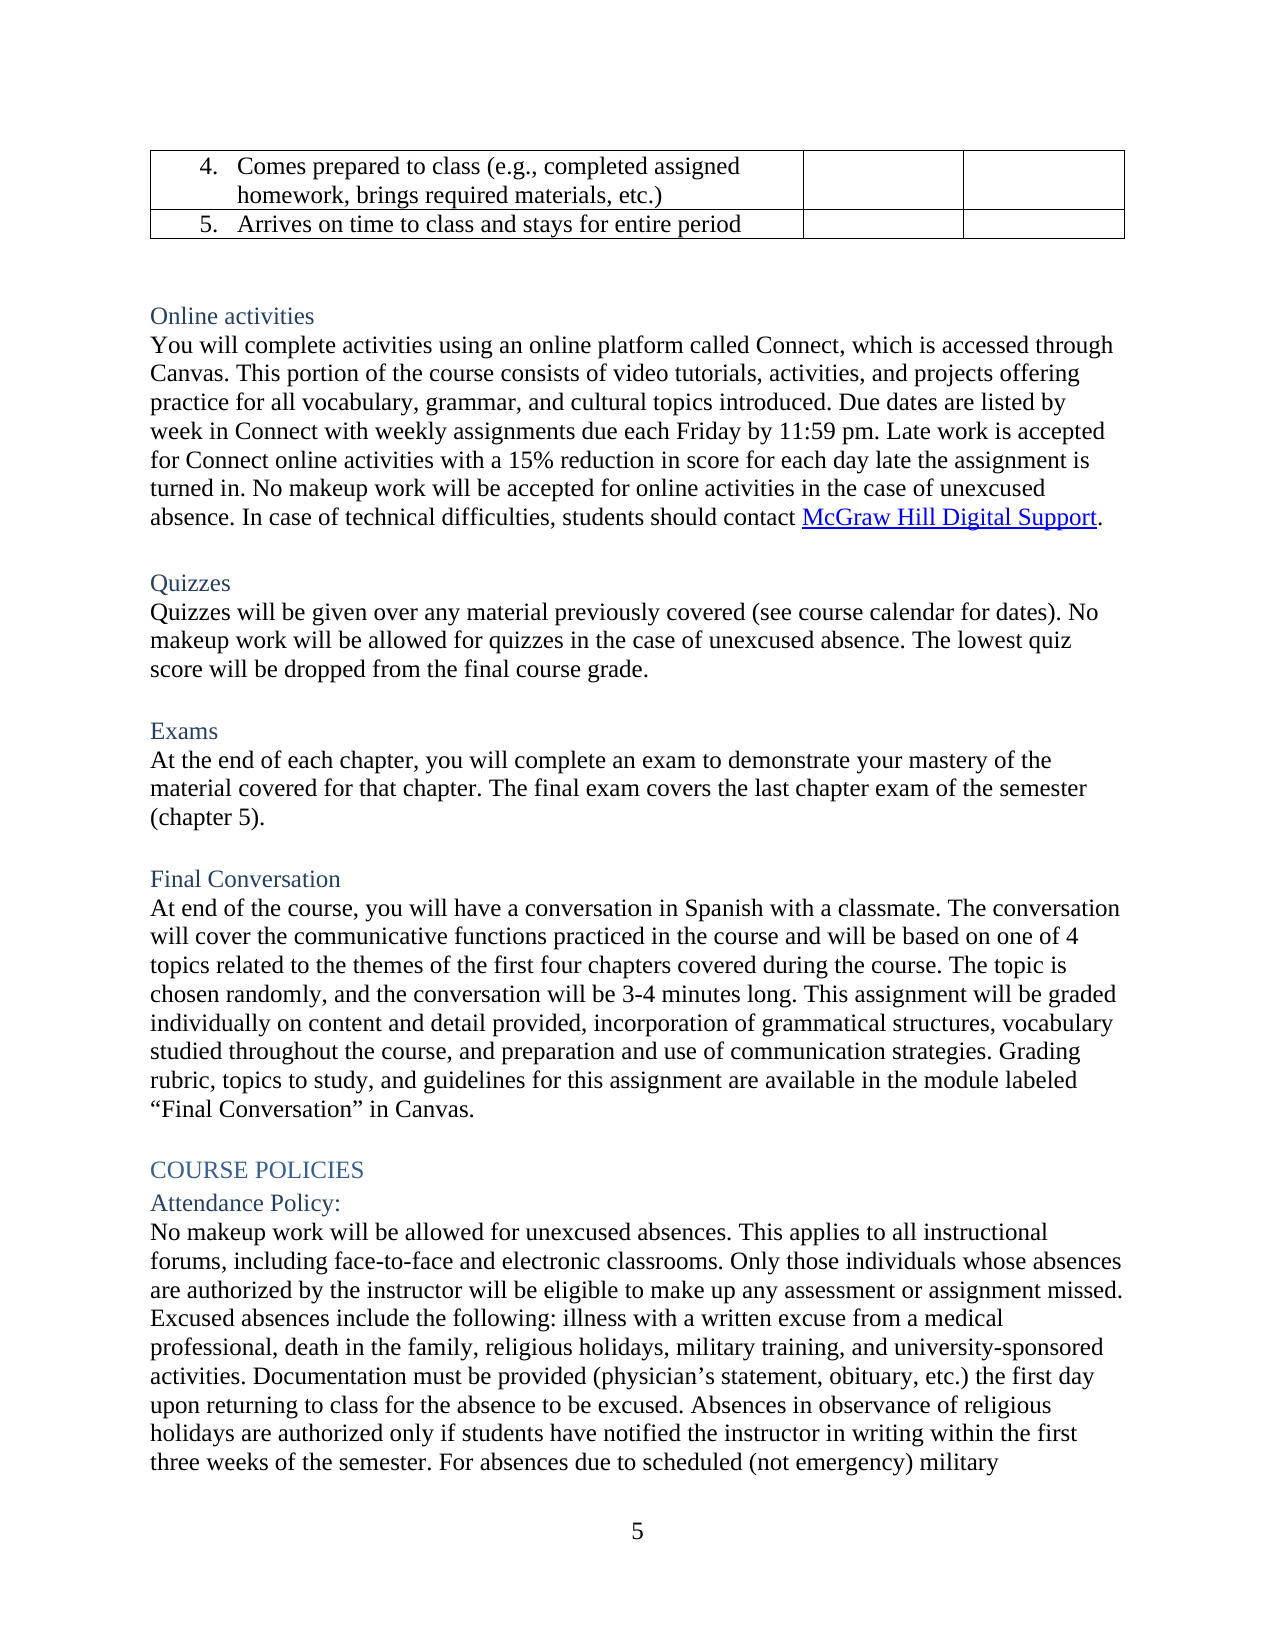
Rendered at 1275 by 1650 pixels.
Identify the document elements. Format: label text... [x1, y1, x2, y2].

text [150, 1217, 1125, 1476]
table_cell [804, 210, 963, 238]
text You will complete activities using an online platform called Connect, which is accessed through Canvas. This portion of the course consists of video tutorials, activities, and projects offering practice for all vocabulary, grammar, and cultural topics introduced. Due dates are listed by week in Connect with weekly assignments due each Friday by 11:59 pm. Late work is accepted for Connect online activities with a 15% reduction in score for each day late the assignment is turned in. No makeup work will be accepted for online activities in the case of unexcused absence. In case of technical difficulties, students should contact McGraw Hill Digital Support. [150, 330, 1125, 531]
subtitle Attendance Policy: [150, 1188, 1125, 1217]
table_cell [964, 210, 1124, 238]
table_cell Arrives on time to class and stays for entire period [151, 210, 803, 238]
subtitle Final Conversation [150, 864, 1125, 893]
subtitle Online activities [150, 301, 1125, 330]
table_cell [964, 151, 1124, 208]
text At the end of each chapter, you will complete an exam to demonstrate your mastery of the material covered for that chapter. The final exam covers the last chapter exam of the semester (chapter 5). [150, 745, 1125, 831]
table_cell [804, 151, 963, 208]
table_cell Comes prepared to class (e.g., completed assigned homework, brings required materials, etc.) [151, 151, 803, 208]
subtitle Quizzes [150, 568, 1125, 597]
text Quizzes will be given over any material previously covered (see course calendar for dates). No makeup work will be allowed for quizzes in the case of unexcused absence. The lowest quiz score will be dropped from the final course grade. [150, 597, 1125, 683]
subtitle COURSE POLICIES [150, 1156, 1125, 1184]
subtitle Exams [150, 716, 1125, 745]
text At end of the course, you will have a conversation in Spanish with a classmate. The conversation will cover the communicative functions practiced in the course and will be based on one of 4 topics related to the themes of the first four chapters covered during the course. The topic is chosen randomly, and the conversation will be 3-4 minutes long. This assignment will be graded individually on content and detail provided, incorporation of grammatical structures, vocabulary studied throughout the course, and preparation and use of communication strategies. Grading rubric, topics to study, and guidelines for this assignment are available in the module labeled “Final Conversation” in Canvas. [150, 893, 1125, 1123]
